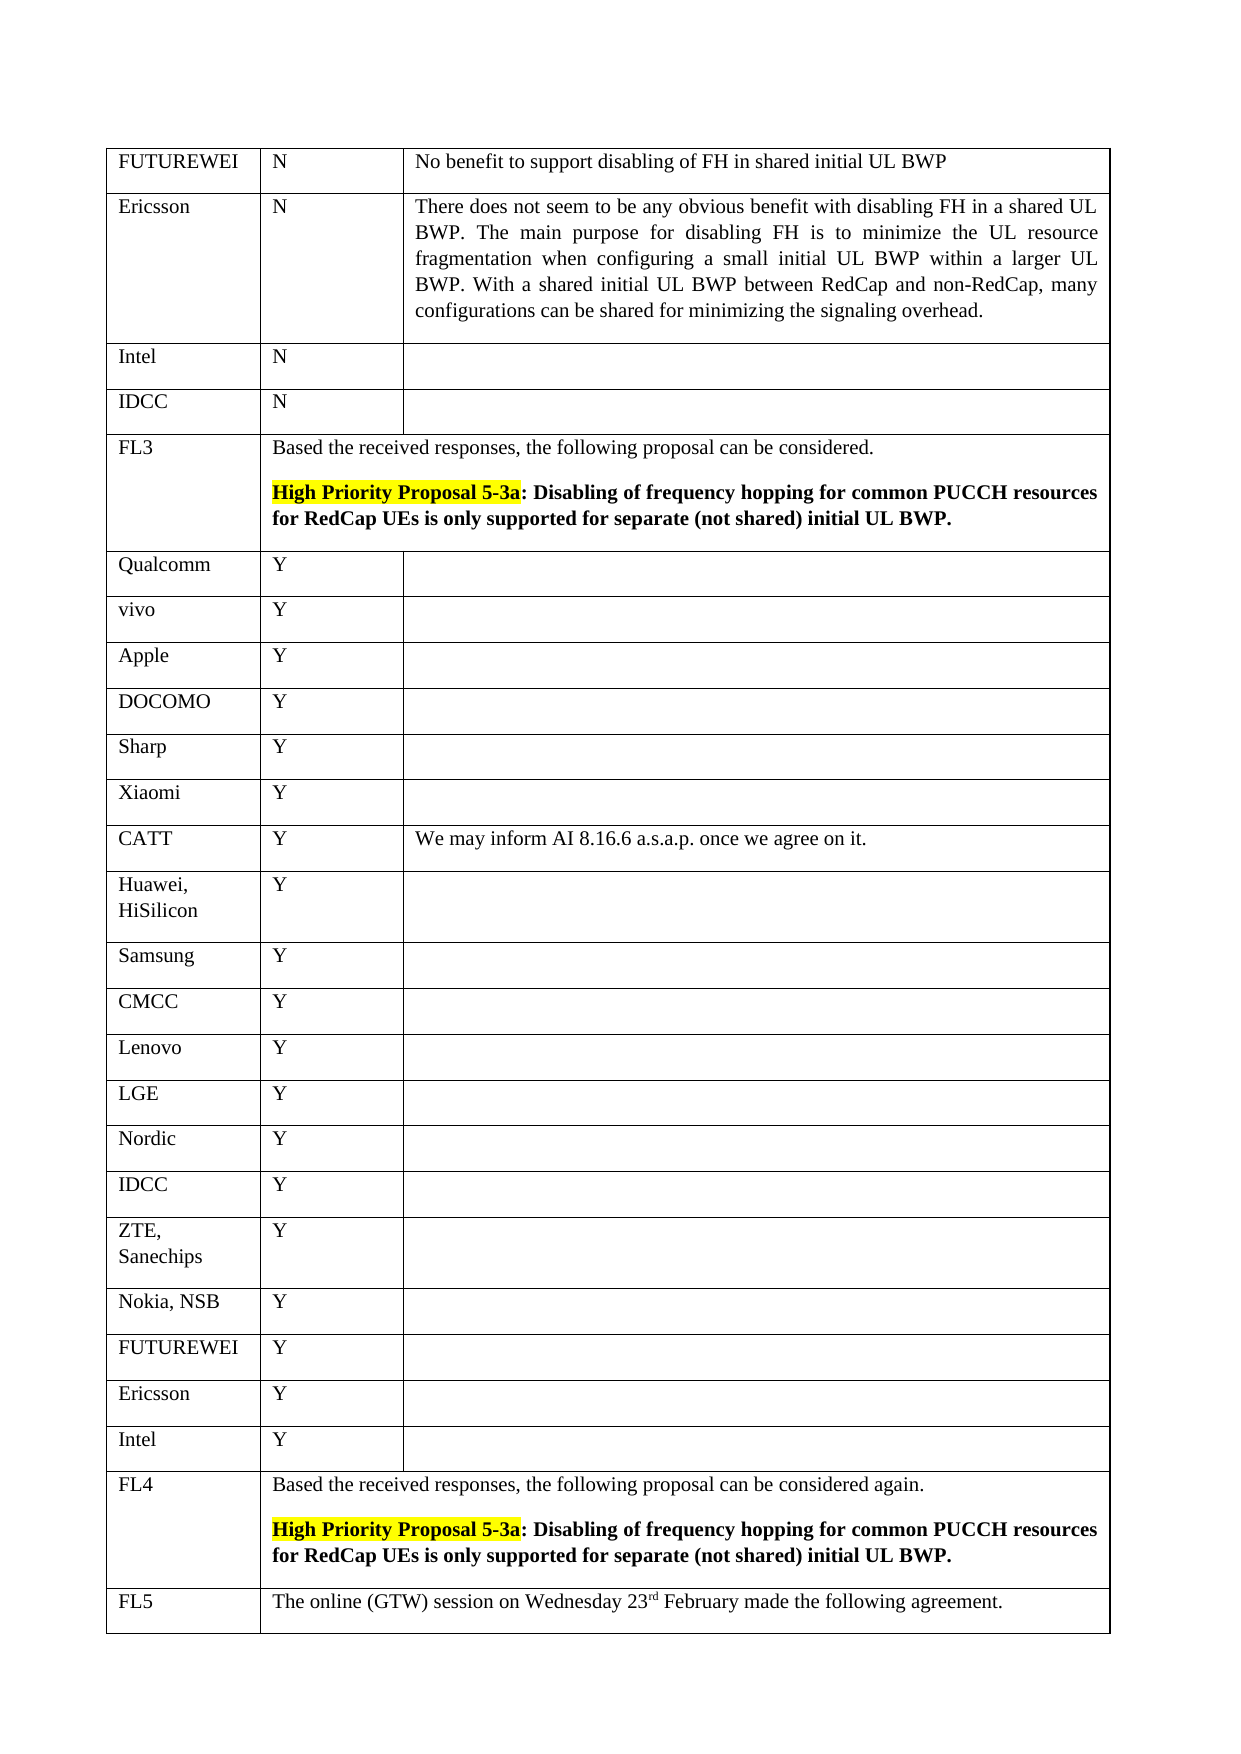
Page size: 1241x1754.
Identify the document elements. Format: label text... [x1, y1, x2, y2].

table_cell CATT [107, 826, 260, 871]
table_cell N [261, 390, 403, 434]
table_cell [404, 390, 1109, 434]
table_cell IDCC [107, 1172, 260, 1217]
table_cell [404, 597, 1109, 642]
table_cell IDCC [107, 390, 260, 434]
table_cell We may inform AI 8.16.6 a.s.a.p. once we agree on it. [404, 826, 1109, 871]
table_cell Y [261, 1035, 403, 1079]
table_cell No benefit to support disabling of FH in shared initial UL BWP [404, 149, 1109, 193]
table_cell [404, 1381, 1109, 1426]
table_cell [404, 1335, 1109, 1380]
table_cell [404, 1126, 1109, 1171]
table_cell DOCOMO [107, 689, 260, 733]
table_cell Y [261, 780, 403, 825]
table_cell There does not seem to be any obvious benefit with disabling FH in a shared UL BWP. The main purpose for disabling FH is to minimize the UL resource fragmentation when configuring a small initial UL BWP within a larger UL BWP. With a shared initial UL BWP between RedCap and non-RedCap, many configurations can be shared for minimizing the signaling overhead. [404, 194, 1109, 343]
table_cell FUTUREWEI [107, 149, 260, 193]
table_cell Sharp [107, 735, 260, 779]
table_cell LGE [107, 1081, 260, 1125]
table_cell Y [261, 1427, 403, 1471]
table_cell [404, 1035, 1109, 1079]
table_cell Y [261, 1335, 403, 1380]
table_cell [404, 689, 1109, 733]
table_cell Samsung [107, 943, 260, 988]
table_cell Intel [107, 1427, 260, 1471]
table_cell Y [261, 989, 403, 1034]
table_cell Y [261, 597, 403, 642]
table_cell FUTUREWEI [107, 1335, 260, 1380]
table_cell Based the received responses, the following proposal can be considered again. High Priority Proposal 5-3a: Disabling of frequency hopping for common PUCCH resources for RedCap UEs is only supported for separate (not shared) initial UL BWP. [261, 1472, 1109, 1588]
table_cell Based the received responses, the following proposal can be considered. High Priority Proposal 5-3a: Disabling of frequency hopping for common PUCCH resources for RedCap UEs is only supported for separate (not shared) initial UL BWP. [261, 435, 1109, 551]
table_cell Y [261, 826, 403, 871]
table_cell [404, 735, 1109, 779]
table_cell Nordic [107, 1126, 260, 1171]
table_cell Xiaomi [107, 780, 260, 825]
table_cell [404, 943, 1109, 988]
table_cell [404, 1427, 1109, 1471]
table_cell Qualcomm [107, 552, 260, 596]
table_cell Y [261, 943, 403, 988]
table_cell Y [261, 1218, 403, 1288]
table_cell Nokia, NSB [107, 1289, 260, 1334]
table_cell Apple [107, 643, 260, 688]
table_cell [404, 780, 1109, 825]
table_cell Y [261, 872, 403, 942]
table_cell Y [261, 735, 403, 779]
table_cell N [261, 149, 403, 193]
table_cell FL3 [107, 435, 260, 551]
table_cell [404, 643, 1109, 688]
table_cell [404, 872, 1109, 942]
table_cell Y [261, 552, 403, 596]
table_cell Intel [107, 344, 260, 388]
table_cell N [261, 194, 403, 343]
table_cell Y [261, 1381, 403, 1426]
table_cell vivo [107, 597, 260, 642]
table_cell [404, 1172, 1109, 1217]
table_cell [261, 1589, 1109, 1633]
table_cell CMCC [107, 989, 260, 1034]
table_cell Y [261, 1289, 403, 1334]
table_cell N [261, 344, 403, 388]
table_cell Lenovo [107, 1035, 260, 1079]
table_cell FL5 [107, 1589, 260, 1633]
table_cell [404, 344, 1109, 388]
table_cell Huawei, HiSilicon [107, 872, 260, 942]
table_cell [404, 1081, 1109, 1125]
table_cell Y [261, 1126, 403, 1171]
table_cell Ericsson [107, 1381, 260, 1426]
table_cell [404, 1289, 1109, 1334]
table_cell [404, 552, 1109, 596]
table_cell Y [261, 1081, 403, 1125]
table_cell Y [261, 1172, 403, 1217]
table_cell [404, 1218, 1109, 1288]
table_cell FL4 [107, 1472, 260, 1588]
table_cell Ericsson [107, 194, 260, 343]
table_cell ZTE, Sanechips [107, 1218, 260, 1288]
table_cell Y [261, 689, 403, 733]
table_cell [404, 989, 1109, 1034]
table_cell Y [261, 643, 403, 688]
